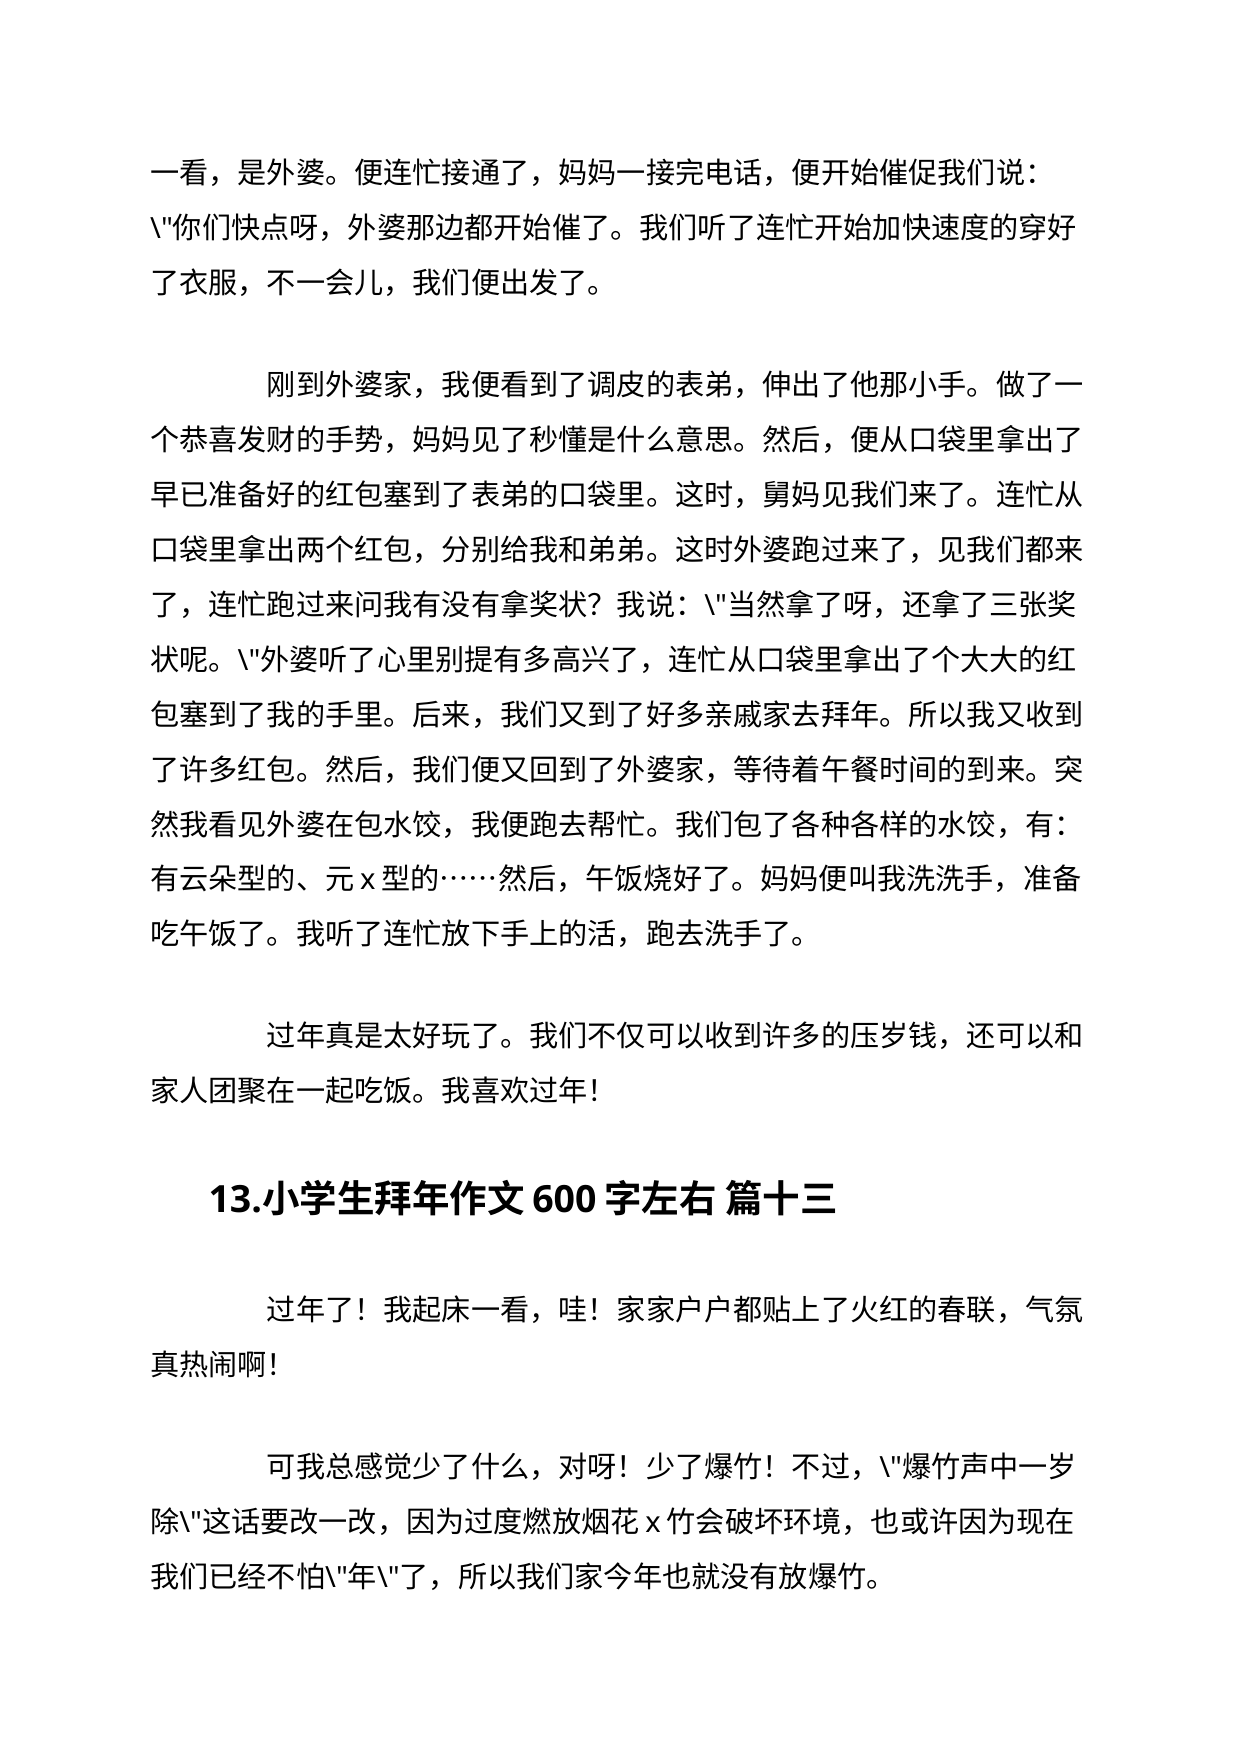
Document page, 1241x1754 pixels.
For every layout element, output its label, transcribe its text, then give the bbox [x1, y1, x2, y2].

text 刚到外婆家，我便看到了调皮的表弟，伸出了他那小手。做了一个恭喜发财的手势，妈妈见了秒懂是什么意思。然后，便从口袋里拿出了早已准备好的红包塞到了表弟的口袋里。这时，舅妈见我们来了。连忙从口袋里拿出两个红包，分别给我和弟弟。这时外婆跑过来了，见我们都来了，连忙跑过来问我有没有拿奖状？我说：\"当然拿了呀，还拿了三张奖状呢。\"外婆听了心里别提有多高兴了，连忙从口袋里拿出了个大大的红包塞到了我的手里。后来，我们又到了好多亲戚家去拜年。所以我又收到了许多红包。然后，我们便又回到了外婆家，等待着午餐时间的到来。突然我看见外婆在包水饺，我便跑去帮忙。我们包了各种各样的水饺，有：有云朵型的、元x型的……然后，午饭烧好了。妈妈便叫我洗洗手，准备吃午饭了。我听了连忙放下手上的活，跑去洗手了。 [150, 362, 1090, 953]
text 过年真是太好玩了。我们不仅可以收到许多的压岁钱，还可以和家人团聚在一起吃饭。我喜欢过年！ [150, 1013, 1090, 1110]
text 13.小学生拜年作文600字左右 篇十三 [150, 1169, 1090, 1224]
text 过年了！我起床一看，哇！家家户户都贴上了火红的春联，气氛真热闹啊！ [150, 1287, 1090, 1384]
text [150, 150, 1090, 302]
text 可我总感觉少了什么，对呀！少了爆竹！不过，\"爆竹声中一岁除\"这话要改一改，因为过度燃放烟花x竹会破坏环境，也或许因为现在我们已经不怕\"年\"了，所以我们家今年也就没有放爆竹。 [150, 1444, 1090, 1596]
